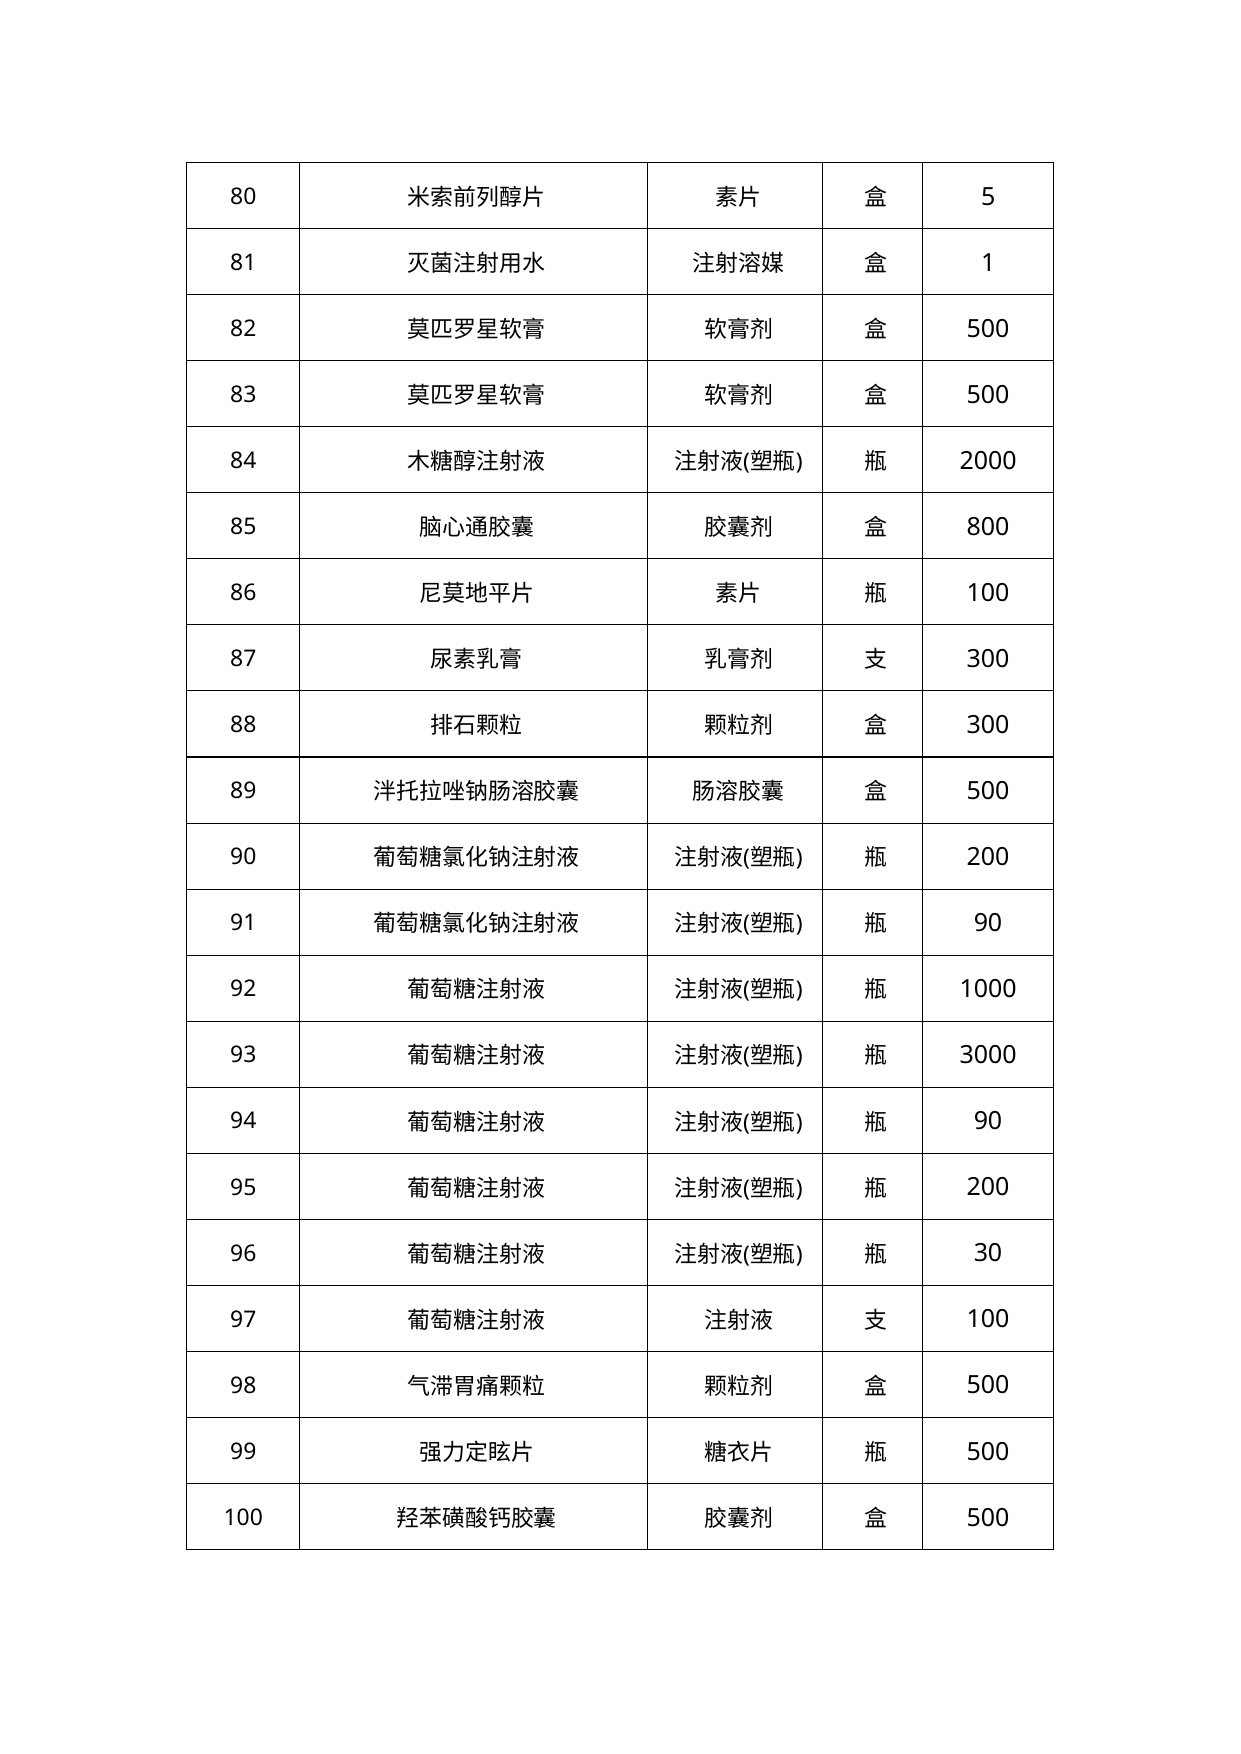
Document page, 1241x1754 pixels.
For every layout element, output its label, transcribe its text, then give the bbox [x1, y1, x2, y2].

table_cell 葡萄糖氯化钠注射液 [300, 890, 647, 954]
table_cell 100 [187, 1484, 299, 1549]
table_cell 盒 [823, 1484, 922, 1549]
table_cell 颗粒剂 [648, 691, 822, 756]
table_cell 莫匹罗星软膏 [300, 361, 647, 426]
table_cell 94 [187, 1088, 299, 1153]
table_cell 2000 [923, 427, 1053, 492]
table_cell 盒 [823, 1352, 922, 1417]
table_cell 颗粒剂 [648, 1352, 822, 1417]
table_cell 糖衣片 [648, 1418, 822, 1483]
table_cell 90 [187, 824, 299, 888]
table_cell 瓶 [823, 824, 922, 888]
table_cell 羟苯磺酸钙胶囊 [300, 1484, 647, 1549]
table_cell 瓶 [823, 1154, 922, 1219]
table_cell 注射液(塑瓶) [648, 1088, 822, 1153]
table_cell 尿素乳膏 [300, 625, 647, 690]
table_cell 灭菌注射用水 [300, 229, 647, 294]
table_cell 99 [187, 1418, 299, 1483]
table_cell 500 [923, 758, 1053, 822]
table_cell 注射溶媒 [648, 229, 822, 294]
table_cell 支 [823, 625, 922, 690]
table_cell 瓶 [823, 956, 922, 1021]
table_cell 泮托拉唑钠肠溶胶囊 [300, 758, 647, 822]
table_cell 96 [187, 1220, 299, 1285]
table_cell 87 [187, 625, 299, 690]
table_cell 支 [823, 1286, 922, 1351]
table_cell 注射液(塑瓶) [648, 890, 822, 954]
table_cell 86 [187, 559, 299, 624]
table_cell 82 [187, 295, 299, 360]
table_cell 莫匹罗星软膏 [300, 295, 647, 360]
table_cell 瓶 [823, 427, 922, 492]
table_cell 97 [187, 1286, 299, 1351]
table_cell 葡萄糖注射液 [300, 1088, 647, 1153]
table_cell 乳膏剂 [648, 625, 822, 690]
table_cell 软膏剂 [648, 295, 822, 360]
table_cell 瓶 [823, 1088, 922, 1153]
table_cell 98 [187, 1352, 299, 1417]
table_cell 葡萄糖注射液 [300, 956, 647, 1021]
table_cell 30 [923, 1220, 1053, 1285]
table_cell 盒 [823, 229, 922, 294]
table_cell 瓶 [823, 1022, 922, 1087]
table_cell 葡萄糖氯化钠注射液 [300, 824, 647, 888]
table_cell 80 [187, 163, 299, 228]
table_cell 盒 [823, 758, 922, 822]
table_cell 瓶 [823, 559, 922, 624]
table_cell 88 [187, 691, 299, 756]
table_cell 100 [923, 1286, 1053, 1351]
table_cell 1000 [923, 956, 1053, 1021]
table_cell 800 [923, 493, 1053, 558]
table_cell 瓶 [823, 1220, 922, 1285]
table_cell 木糖醇注射液 [300, 427, 647, 492]
table_cell 软膏剂 [648, 361, 822, 426]
table_cell 500 [923, 361, 1053, 426]
table_cell 胶囊剂 [648, 493, 822, 558]
table_cell 85 [187, 493, 299, 558]
table_cell 注射液(塑瓶) [648, 427, 822, 492]
table_cell 米索前列醇片 [300, 163, 647, 228]
table_cell 葡萄糖注射液 [300, 1220, 647, 1285]
table_cell 盒 [823, 295, 922, 360]
table_cell 强力定眩片 [300, 1418, 647, 1483]
table_cell 93 [187, 1022, 299, 1087]
table_cell 素片 [648, 559, 822, 624]
table_cell 注射液(塑瓶) [648, 824, 822, 888]
table_cell 92 [187, 956, 299, 1021]
table_cell 500 [923, 1352, 1053, 1417]
table_cell 注射液(塑瓶) [648, 1154, 822, 1219]
table_cell 84 [187, 427, 299, 492]
table_cell 排石颗粒 [300, 691, 647, 756]
table_cell 肠溶胶囊 [648, 758, 822, 822]
table_cell 胶囊剂 [648, 1484, 822, 1549]
table_cell 500 [923, 1418, 1053, 1483]
table_cell 5 [923, 163, 1053, 228]
table_cell 盒 [823, 163, 922, 228]
table_cell 300 [923, 691, 1053, 756]
table_cell 葡萄糖注射液 [300, 1286, 647, 1351]
table_cell 盒 [823, 493, 922, 558]
table_cell 瓶 [823, 1418, 922, 1483]
table_cell 300 [923, 625, 1053, 690]
table_cell 1 [923, 229, 1053, 294]
table_cell 90 [923, 1088, 1053, 1153]
table_cell 素片 [648, 163, 822, 228]
table_cell 脑心通胶囊 [300, 493, 647, 558]
table_cell 盒 [823, 361, 922, 426]
table_cell 葡萄糖注射液 [300, 1154, 647, 1219]
table_cell 3000 [923, 1022, 1053, 1087]
table_cell 气滞胃痛颗粒 [300, 1352, 647, 1417]
table_cell 200 [923, 1154, 1053, 1219]
table_cell 尼莫地平片 [300, 559, 647, 624]
table_cell 注射液(塑瓶) [648, 1220, 822, 1285]
table_cell 注射液(塑瓶) [648, 956, 822, 1021]
table_cell 90 [923, 890, 1053, 954]
table_cell 100 [923, 559, 1053, 624]
table_cell 95 [187, 1154, 299, 1219]
table_cell 91 [187, 890, 299, 954]
table_cell 注射液(塑瓶) [648, 1022, 822, 1087]
table_cell 83 [187, 361, 299, 426]
table_cell 瓶 [823, 890, 922, 954]
table_cell 注射液 [648, 1286, 822, 1351]
table_cell 盒 [823, 691, 922, 756]
table_cell 200 [923, 824, 1053, 888]
table_cell 葡萄糖注射液 [300, 1022, 647, 1087]
table_cell 500 [923, 295, 1053, 360]
table_cell 500 [923, 1484, 1053, 1549]
table_cell 89 [187, 758, 299, 822]
table_cell 81 [187, 229, 299, 294]
